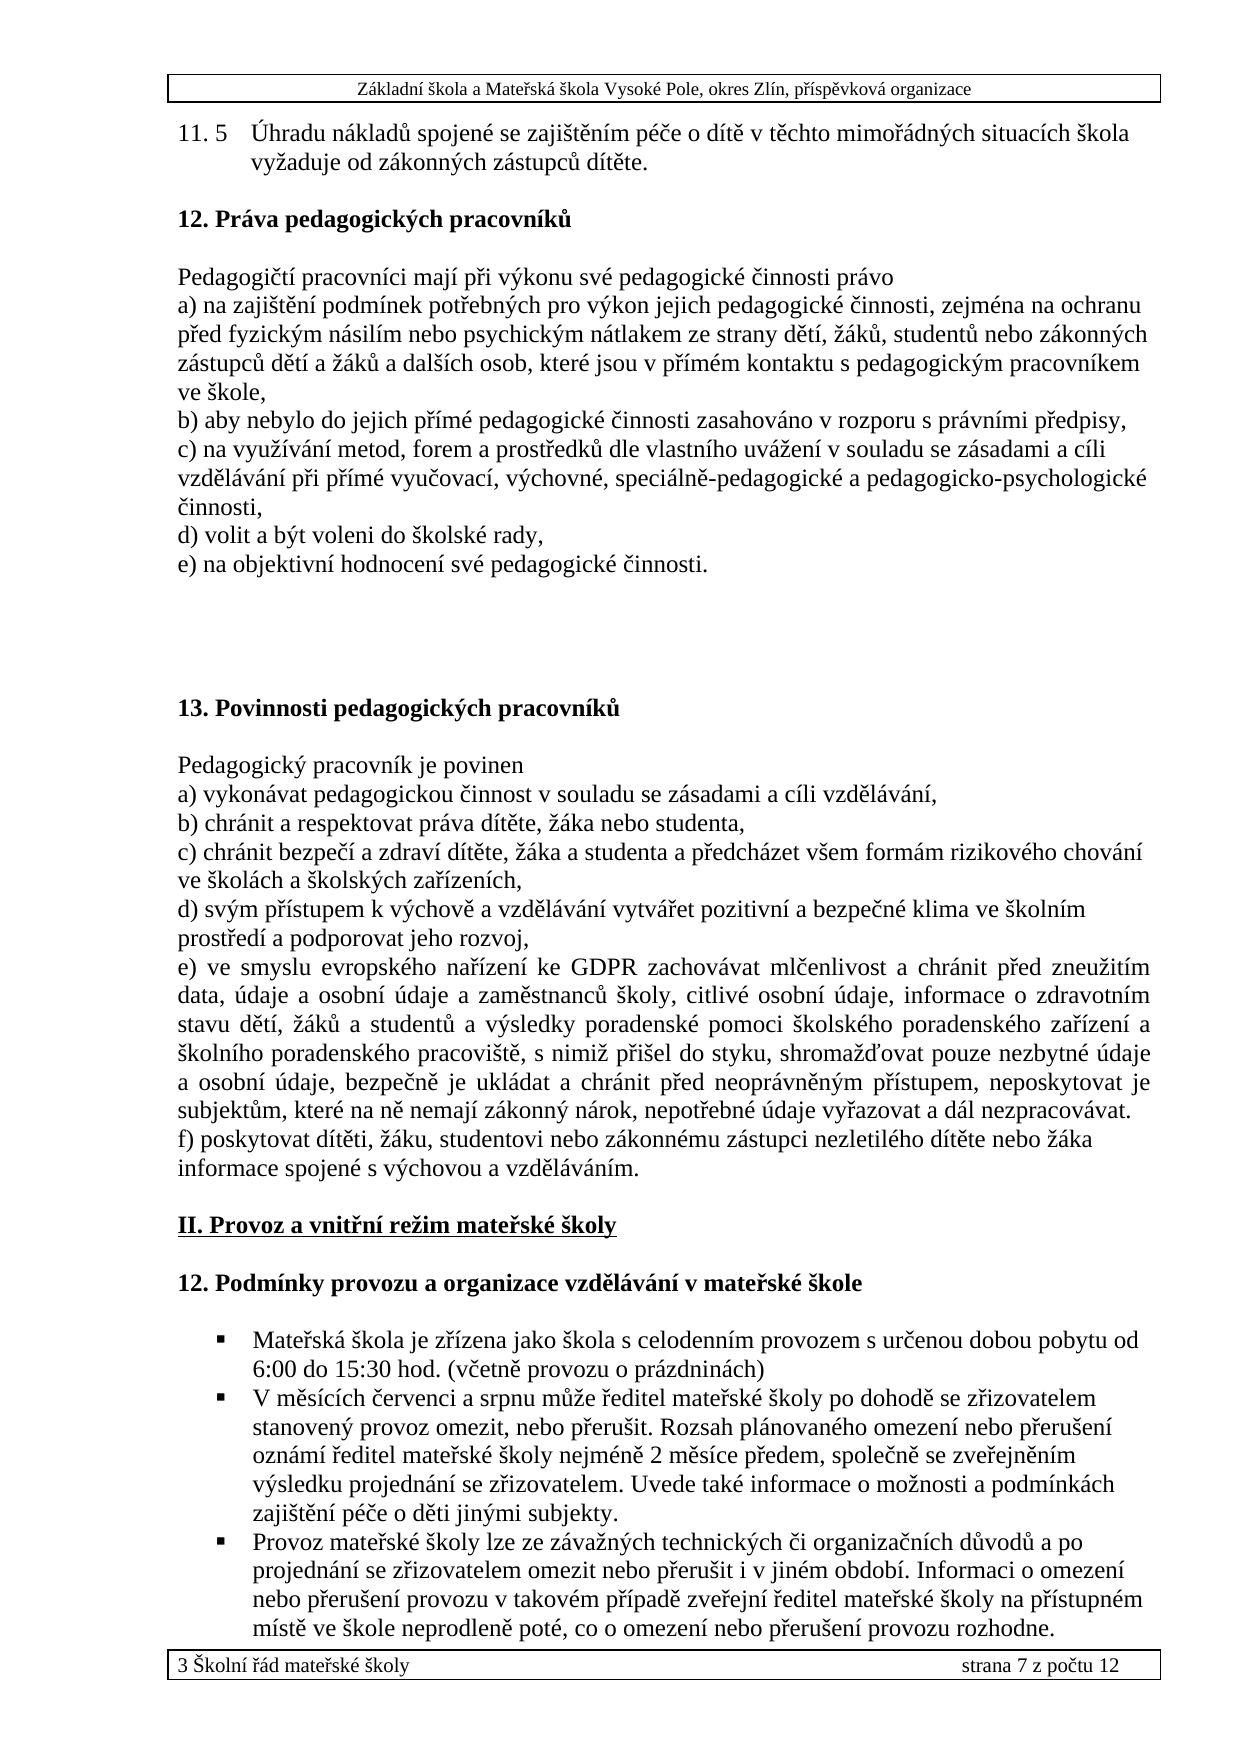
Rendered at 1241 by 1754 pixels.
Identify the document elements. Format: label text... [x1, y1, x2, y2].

text 12. Práva pedagogických pracovníků [177, 204, 1152, 233]
text a) vykonávat pedagogickou činnost v souladu se zásadami a cíli vzdělávání, [177, 779, 1152, 808]
list V měsících červenci a srpnu může ředitel mateřské školy po dohodě se zřizovatelem stanovený provoz omezit, nebo přerušit. Rozsah plánovaného omezení nebo přerušení oznámí ředitel mateřské školy nejméně 2 měsíce předem, společně se zveřejněním výsledku projednání se zřizovatelem. Uvede také informace o možnosti a podmínkách zajištění péče o děti jinými subjekty. [215, 1383, 1152, 1527]
text d) volit a být voleni do školské rady, [177, 521, 1152, 549]
subtitle 12. Podmínky provozu a organizace vzdělávání v mateřské škole [177, 1268, 1152, 1297]
list Provoz mateřské školy lze ze závažných technických či organizačních důvodů a po projednání se zřizovatelem omezit nebo přerušit i v jiném období. Informaci o omezení nebo přerušení provozu v takovém případě zveřejní ředitel mateřské školy na přístupném místě ve škole neprodleně poté, co o omezení nebo přerušení provozu rozhodne. [215, 1527, 1152, 1642]
text f) poskytovat dítěti, žáku, studentovi nebo zákonnému zástupci nezletilého dítěte nebo žáka informace spojené s výchovou a vzděláváním. [177, 1124, 1152, 1182]
text a) na zajištění podmínek potřebných pro výkon jejich pedagogické činnosti, zejména na ochranu před fyzickým násilím nebo psychickým nátlakem ze strany dětí, žáků, studentů nebo zákonných zástupců dětí a žáků a dalších osob, které jsou v přímém kontaktu s pedagogickým pracovníkem ve škole, [177, 291, 1152, 406]
subtitle II. Provoz a vnitřní režim mateřské školy [177, 1211, 1152, 1239]
text e) na objektivní hodnocení své pedagogické činnosti. [177, 549, 1152, 578]
list Mateřská škola je zřízena jako škola s celodenním provozem s určenou dobou pobytu od 6:00 do 15:30 hod. (včetně provozu o prázdninách) [215, 1326, 1152, 1383]
text b) aby nebylo do jejich přímé pedagogické činnosti zasahováno v rozporu s právními předpisy, [177, 406, 1152, 434]
text Pedagogický pracovník je povinen [177, 751, 1152, 779]
text d) svým přístupem k výchově a vzdělávání vytvářet pozitivní a bezpečné klima ve školním prostředí a podporovat jeho rozvoj, [177, 894, 1152, 952]
text 13. Povinnosti pedagogických pracovníků [177, 664, 1152, 722]
text c) chránit bezpečí a zdraví dítěte, žáka a studenta a předcházet všem formám rizikového chování ve školách a školských zařízeních, [177, 837, 1152, 894]
subtitle 11. 5 Úhradu nákladů spojené se zajištěním péče o dítě v těchto mimořádných situacích škola vyžaduje od zákonných zástupců dítěte. [177, 118, 1152, 176]
text e) ve smyslu evropského nařízení ke GDPR zachovávat mlčenlivost a chránit před zneužitím data, údaje a osobní údaje a zaměstnanců školy, citlivé osobní údaje, informace o zdravotním stavu dětí, žáků a studentů a výsledky poradenské pomoci školského poradenského zařízení a školního poradenského pracoviště, s nimiž přišel do styku, shromažďovat pouze nezbytné údaje a osobní údaje, bezpečně je ukládat a chránit před neoprávněným přístupem, neposkytovat je subjektům, které na ně nemají zákonný nárok, nepotřebné údaje vyřazovat a dál nezpracovávat. [177, 952, 1152, 1124]
text Pedagogičtí pracovníci mají při výkonu své pedagogické činnosti právo [177, 262, 1152, 291]
text c) na využívání metod, forem a prostředků dle vlastního uvážení v souladu se zásadami a cíli vzdělávání při přímé vyučovací, výchovné, speciálně-pedagogické a pedagogicko-psychologické činnosti, [177, 434, 1152, 521]
text b) chránit a respektovat práva dítěte, žáka nebo studenta, [177, 808, 1152, 837]
